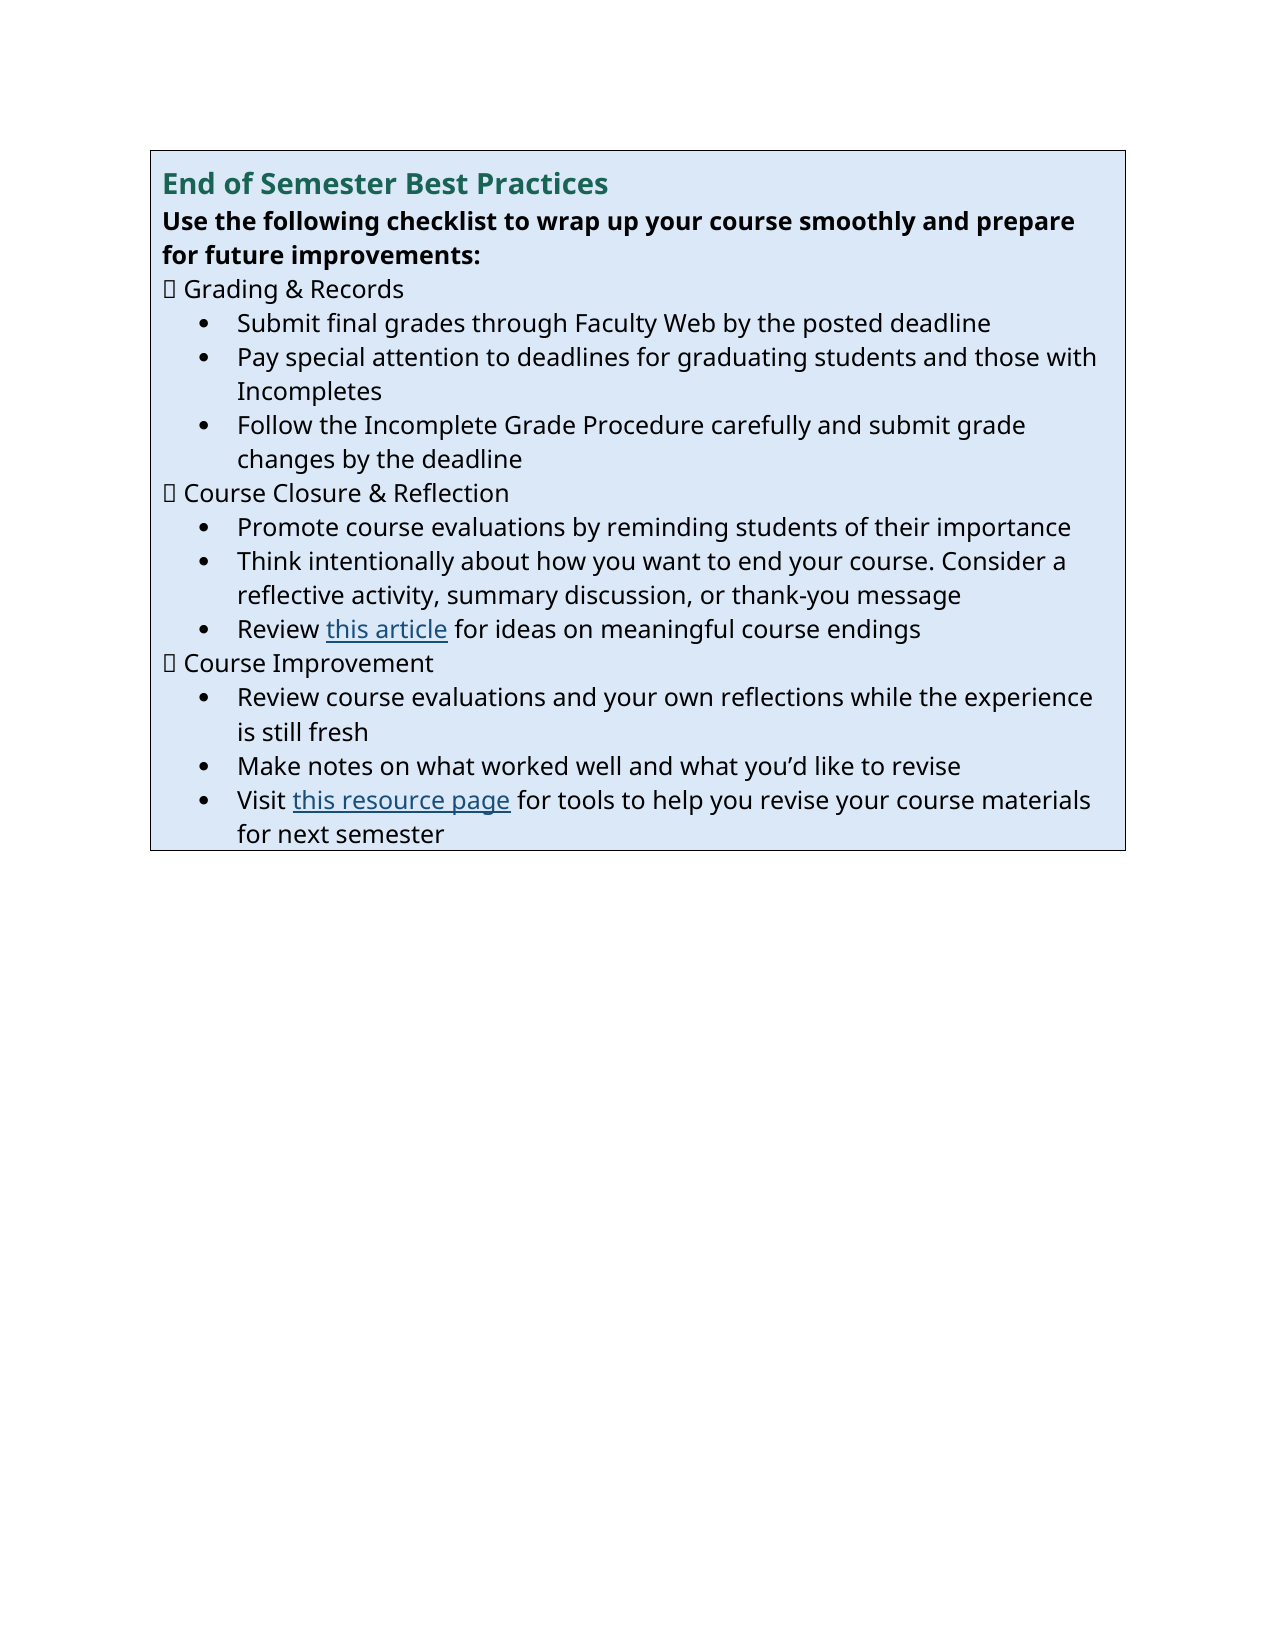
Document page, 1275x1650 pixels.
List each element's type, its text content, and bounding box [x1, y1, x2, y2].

table_header End of Semester Best Practices Use the following checklist to wrap up your course smoothly and prepare for future improvements: 🧾 Grading & Records Submit final grades through Faculty Web by the posted deadline Pay special attention to deadlines for graduating students and those with Incompletes Follow the Incomplete Grade Procedure carefully and submit grade changes by the deadline 📣 Course Closure & Reflection Promote course evaluations by reminding students of their importance Think intentionally about how you want to end your course. Consider a reflective activity, summary discussion, or thank-you message Review this article for ideas on meaningful course endings 🔄 Course Improvement Review course evaluations and your own reflections while the experience is still fresh Make notes on what worked well and what you’d like to revise Visit this resource page for tools to help you revise your course materials for next semester [151, 151, 1125, 850]
